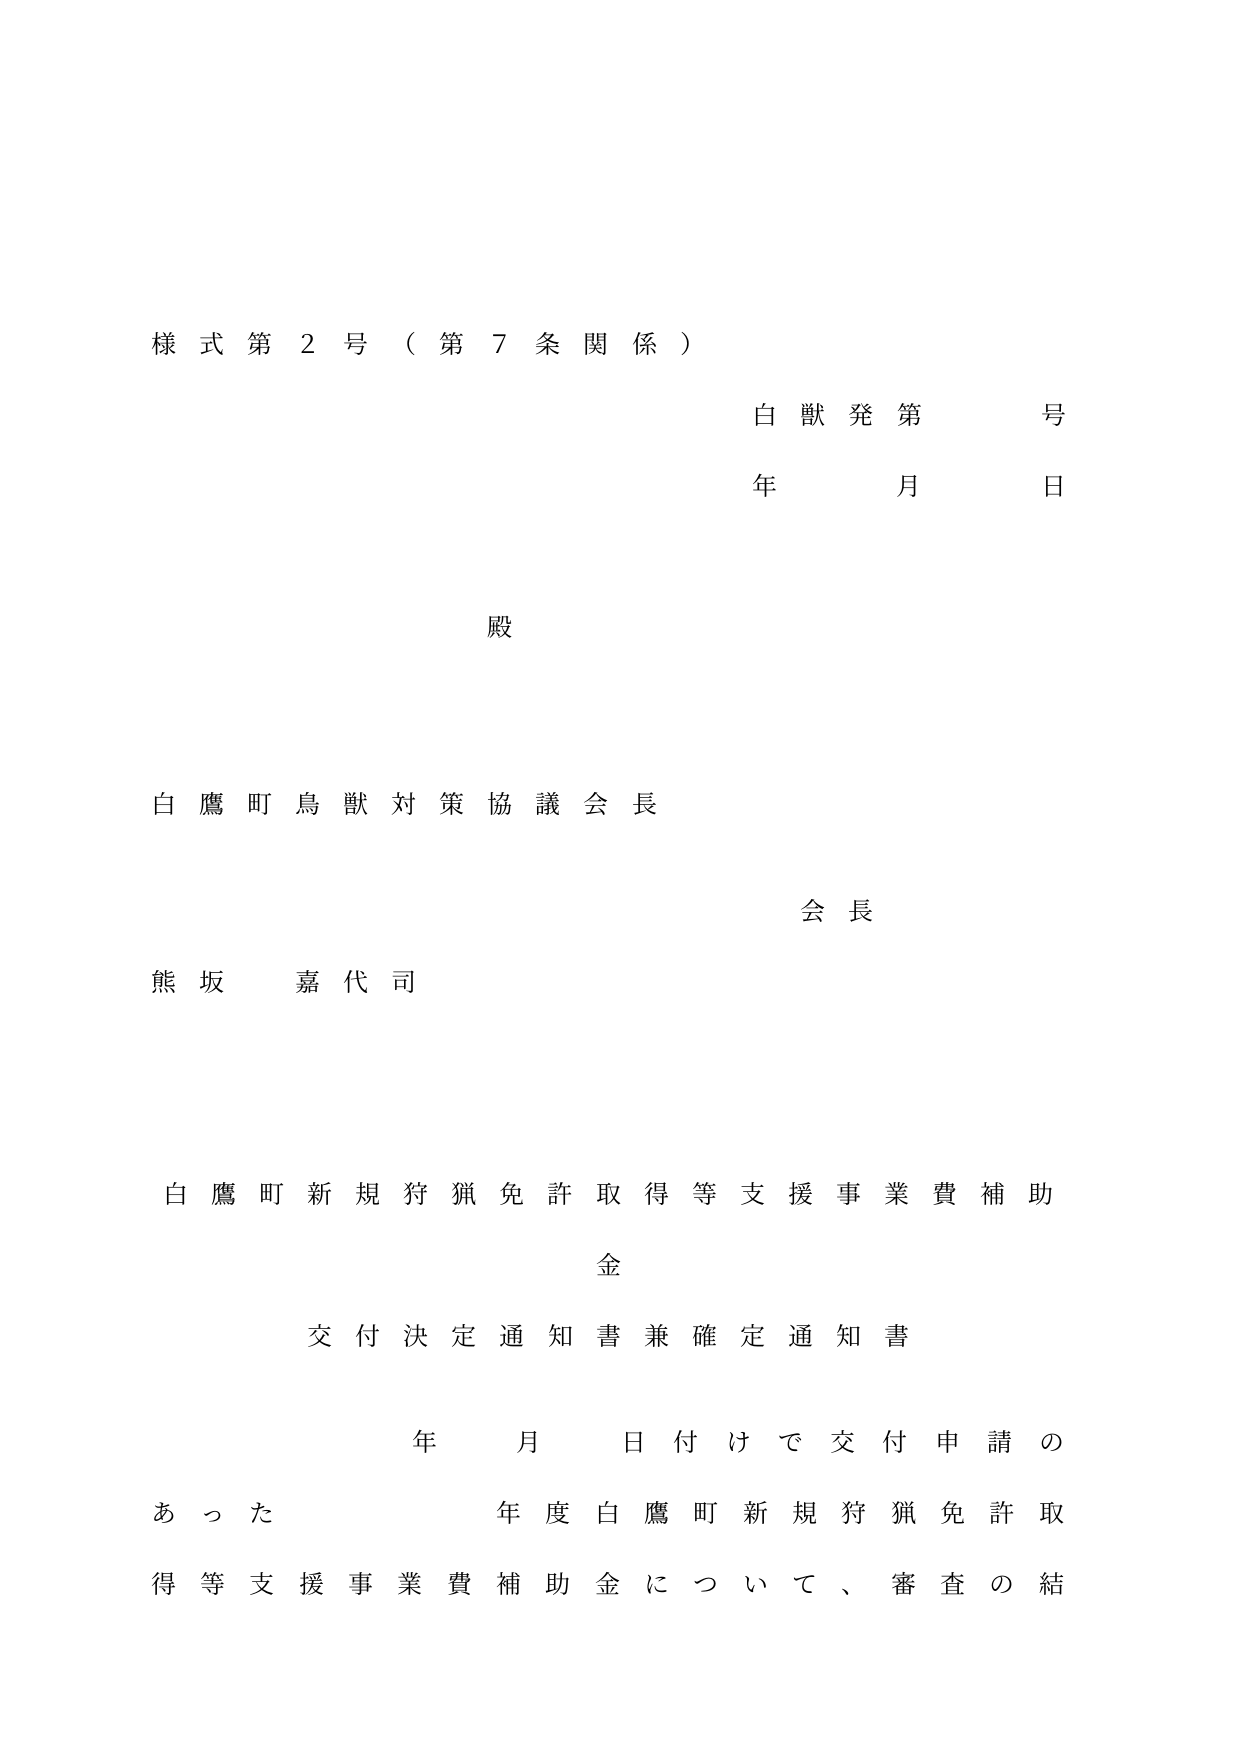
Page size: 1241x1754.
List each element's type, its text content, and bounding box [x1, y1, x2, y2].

text 交付決定通知書兼確定通知書 [151, 1299, 1089, 1370]
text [151, 1405, 1089, 1618]
text 殿 [151, 591, 1089, 661]
text 白獣発第 号 [151, 378, 1089, 449]
text 年 月 日 [151, 449, 1089, 520]
text 会長 熊坂 嘉代司 [151, 874, 989, 1016]
text 様式第２号（第７条関係） [151, 307, 1089, 378]
text 白鷹町新規狩猟免許取得等支援事業費補助金 [151, 1157, 1089, 1299]
text 白鷹町鳥獣対策協議会長 [151, 732, 1089, 838]
